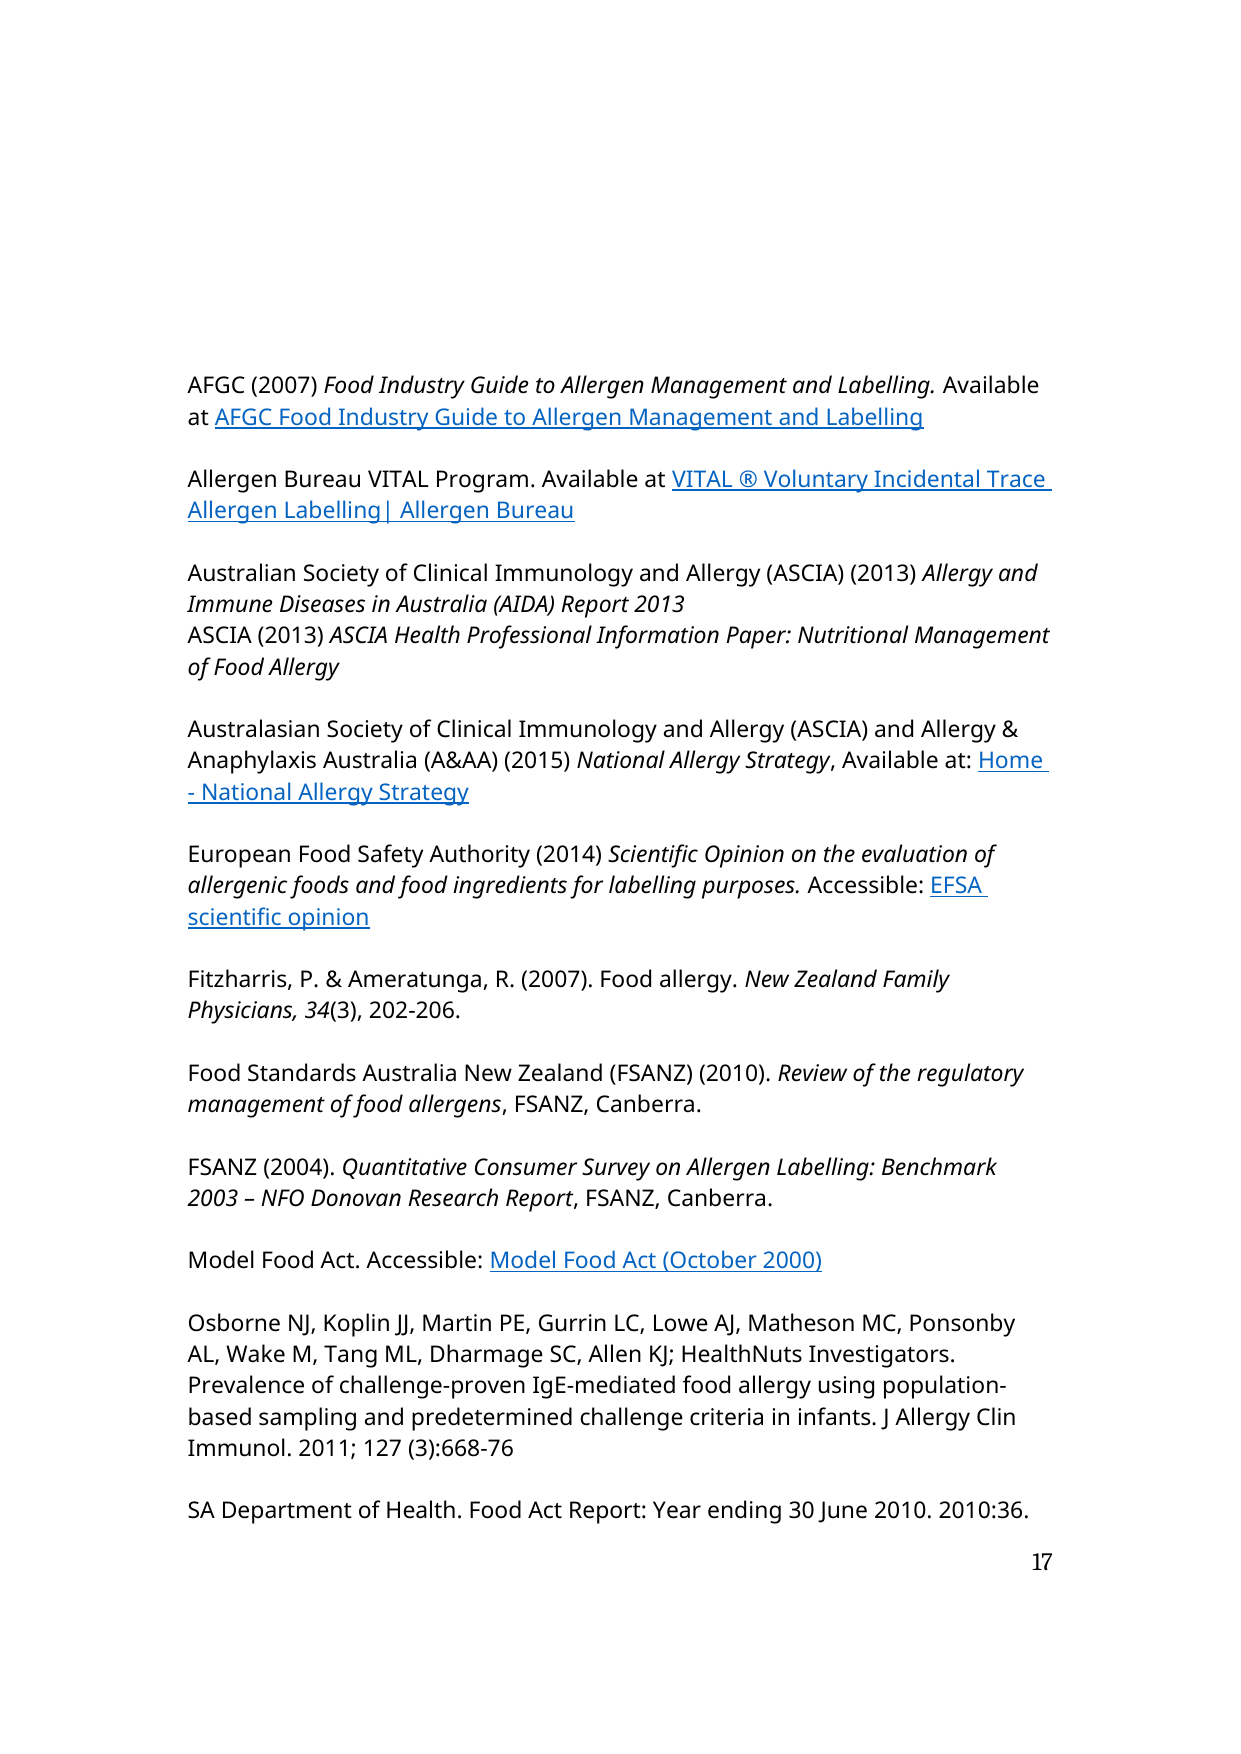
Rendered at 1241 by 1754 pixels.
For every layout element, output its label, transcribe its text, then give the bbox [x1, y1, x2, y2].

text Model Food Act. Accessible: Model Food Act (October 2000) [187, 1244, 1053, 1275]
text Fitzharris, P. & Ameratunga, R. (2007). Food allergy. New Zealand Family Physicians, 34(3), 202-206. [187, 963, 1053, 1025]
text AFGC (2007) Food Industry Guide to Allergen Management and Labelling. Available at AFGC Food Industry Guide to Allergen Management and Labelling [187, 369, 1053, 432]
text FSANZ (2004). Quantitative Consumer Survey on Allergen Labelling: Benchmark 2003 – NFO Donovan Research Report, FSANZ, Canberra. [187, 1150, 1053, 1213]
text Osborne NJ, Koplin JJ, Martin PE, Gurrin LC, Lowe AJ, Matheson MC, Ponsonby AL, Wake M, Tang ML, Dharmage SC, Allen KJ; HealthNuts Investigators. Prevalence of challenge-proven IgE-mediated food allergy using population-based sampling and predetermined challenge criteria in infants. J Allergy Clin Immunol. 2011; 127 (3):668-76 [187, 1307, 1053, 1463]
text ASCIA (2013) ASCIA Health Professional Information Paper: Nutritional Management of Food Allergy [187, 619, 1053, 682]
text Allergen Bureau VITAL Program. Available at VITAL ® Voluntary Incidental Trace Allergen Labelling| Allergen Bureau [187, 463, 1053, 525]
text SA Department of Health. Food Act Report: Year ending 30 June 2010. 2010:36. [187, 1494, 1053, 1525]
text Food Standards Australia New Zealand (FSANZ) (2010). Review of the regulatory management of food allergens, FSANZ, Canberra. [187, 1057, 1053, 1119]
text Australian Society of Clinical Immunology and Allergy (ASCIA) (2013) Allergy and Immune Diseases in Australia (AIDA) Report 2013 [187, 557, 1053, 619]
text Australasian Society of Clinical Immunology and Allergy (ASCIA) and Allergy & Anaphylaxis Australia (A&AA) (2015) National Allergy Strategy, Available at: Home - National Allergy Strategy [187, 713, 1053, 807]
text European Food Safety Authority (2014) Scientific Opinion on the evaluation of allergenic foods and food ingredients for labelling purposes. Accessible: EFSA scientific opinion [187, 838, 1053, 932]
